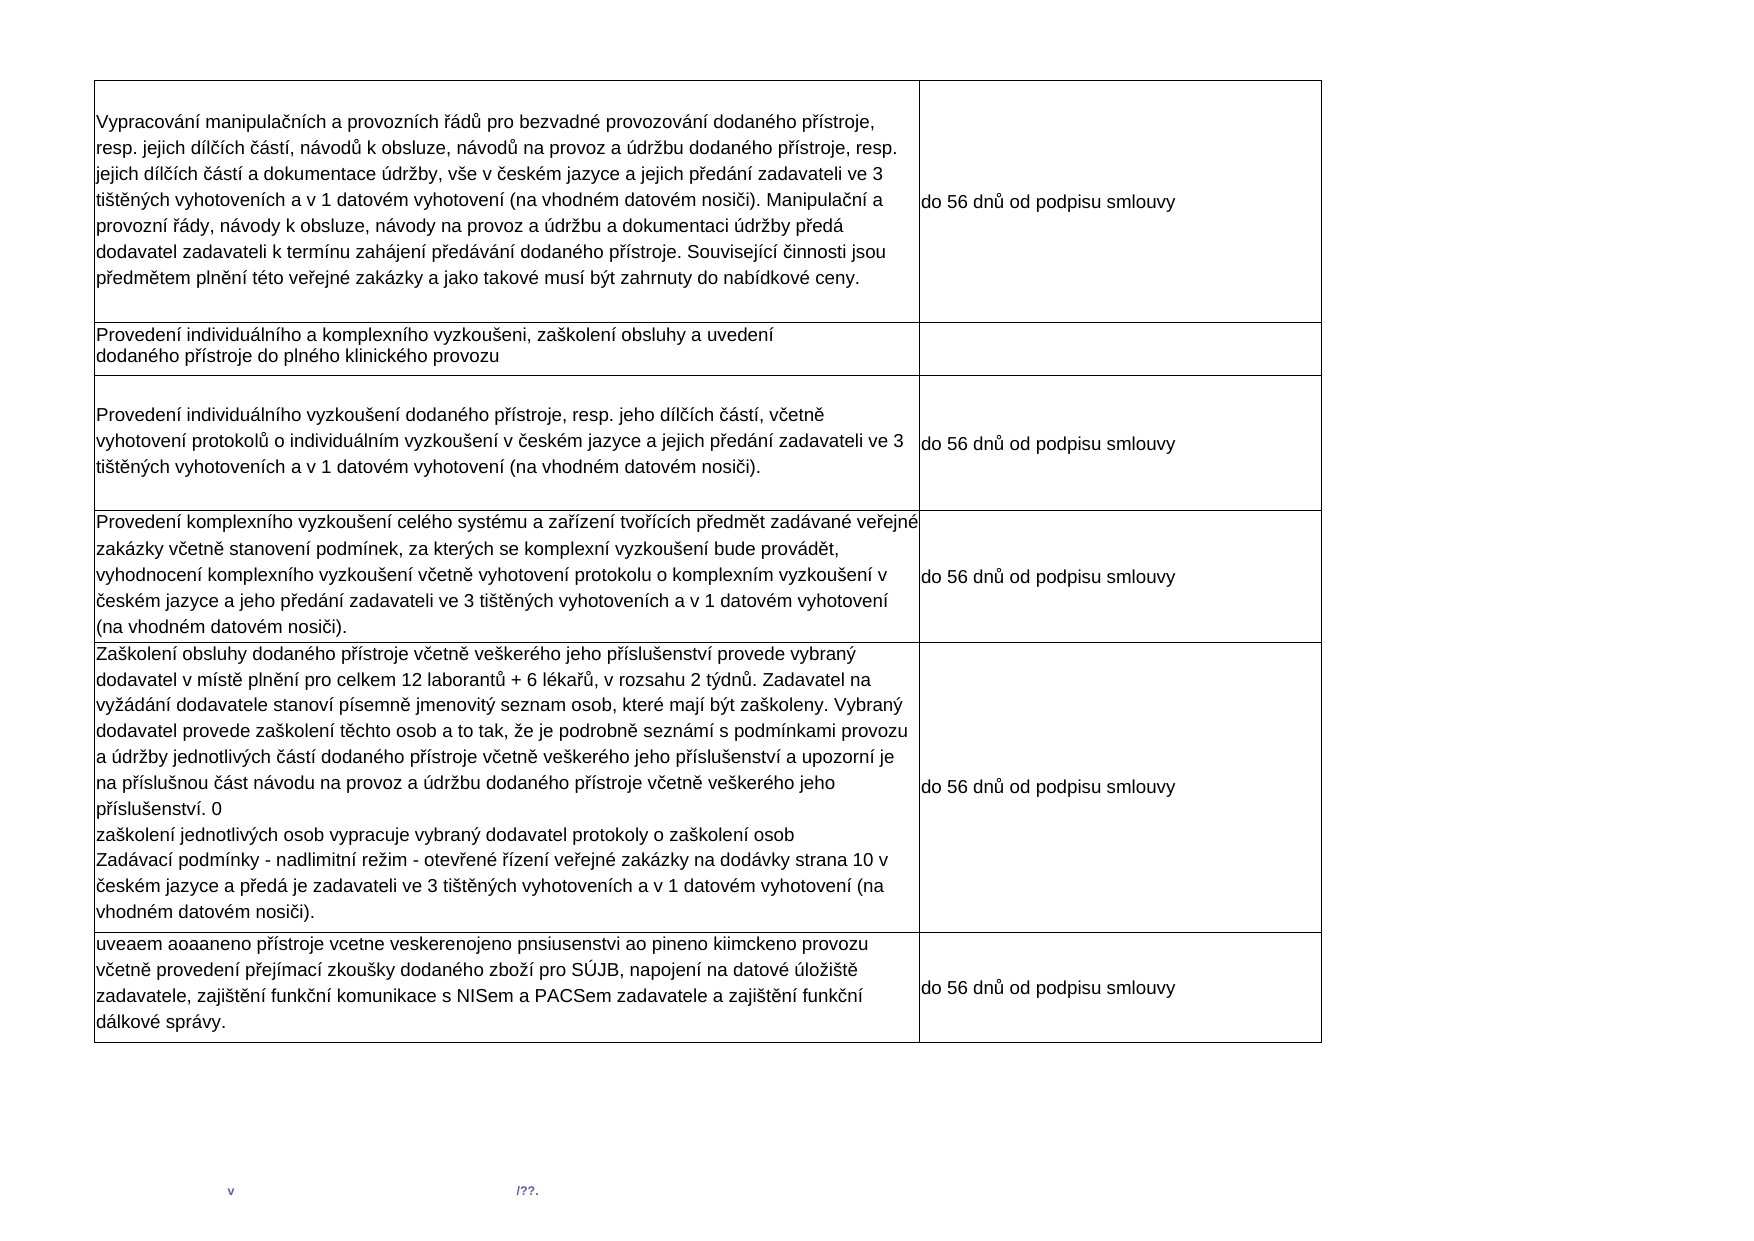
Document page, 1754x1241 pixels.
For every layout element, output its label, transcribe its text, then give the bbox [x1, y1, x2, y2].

table_cell Provedení individuálního vyzkoušení dodaného přístroje, resp. jeho dílčích částí, včetně vyhotovení protokolů o individuálním vyzkoušení v českém jazyce a jejich předání zadavateli ve 3 tištěných vyhotoveních a v 1 datovém vyhotovení (na vhodném datovém nosiči). [95, 376, 919, 510]
table_cell uveaem aoaaneno přístroje vcetne veskerenojeno pnsiusenstvi ao pineno kiimckeno provozu včetně provedení přejímací zkoušky dodaného zboží pro SÚJB, napojení na datové úložiště zadavatele, zajištění funkční komunikace s NISem a PACSem zadavatele a zajištění funkční dálkové správy. [95, 933, 919, 1042]
table_cell Provedení komplexního vyzkoušení celého systému a zařízení tvořících předmět zadávané veřejné zakázky včetně stanovení podmínek, za kterých se komplexní vyzkoušení bude provádět, vyhodnocení komplexního vyzkoušení včetně vyhotovení protokolu o komplexním vyzkoušení v českém jazyce a jeho předání zadavateli ve 3 tištěných vyhotoveních a v 1 datovém vyhotovení (na vhodném datovém nosiči). [95, 511, 919, 642]
table_cell [920, 323, 1321, 375]
table_cell Vypracování manipulačních a provozních řádů pro bezvadné provozování dodaného přístroje, resp. jejich dílčích částí, návodů k obsluze, návodů na provoz a údržbu dodaného přístroje, resp. jejich dílčích částí a dokumentace údržby, vše v českém jazyce a jejich předání zadavateli ve 3 tištěných vyhotoveních a v 1 datovém vyhotovení (na vhodném datovém nosiči). Manipulační a provozní řády, návody k obsluze, návody na provoz a údržbu a dokumentaci údržby předá dodavatel zadavateli k termínu zahájení předávání dodaného přístroje. Související činnosti jsou předmětem plnění této veřejné zakázky a jako takové musí být zahrnuty do nabídkové ceny. [95, 81, 919, 322]
table_cell do 56 dnů od podpisu smlouvy [920, 643, 1321, 932]
table_cell do 56 dnů od podpisu smlouvy [920, 933, 1321, 1042]
table_cell do 56 dnů od podpisu smlouvy [920, 511, 1321, 642]
table_cell Provedení individuálního a komplexního vyzkoušeni, zaškolení obsluhy a uvedení dodaného přístroje do plného klinického provozu [95, 323, 919, 375]
table_cell do 56 dnů od podpisu smlouvy [920, 376, 1321, 510]
table_cell do 56 dnů od podpisu smlouvy [920, 81, 1321, 322]
table_cell Zaškolení obsluhy dodaného přístroje včetně veškerého jeho příslušenství provede vybraný dodavatel v místě plnění pro celkem 12 laborantů + 6 lékařů, v rozsahu 2 týdnů. Zadavatel na vyžádání dodavatele stanoví písemně jmenovitý seznam osob, které mají být zaškoleny. Vybraný dodavatel provede zaškolení těchto osob a to tak, že je podrobně seznámí s podmínkami provozu a údržby jednotlivých částí dodaného přístroje včetně veškerého jeho příslušenství a upozorní je na příslušnou část návodu na provoz a údržbu dodaného přístroje včetně veškerého jeho příslušenství. 0 zaškolení jednotlivých osob vypracuje vybraný dodavatel protokoly o zaškolení osob Zadávací podmínky - nadlimitní režim - otevřené řízení veřejné zakázky na dodávky strana 10 v českém jazyce a předá je zadavateli ve 3 tištěných vyhotoveních a v 1 datovém vyhotovení (na vhodném datovém nosiči). [95, 643, 919, 932]
